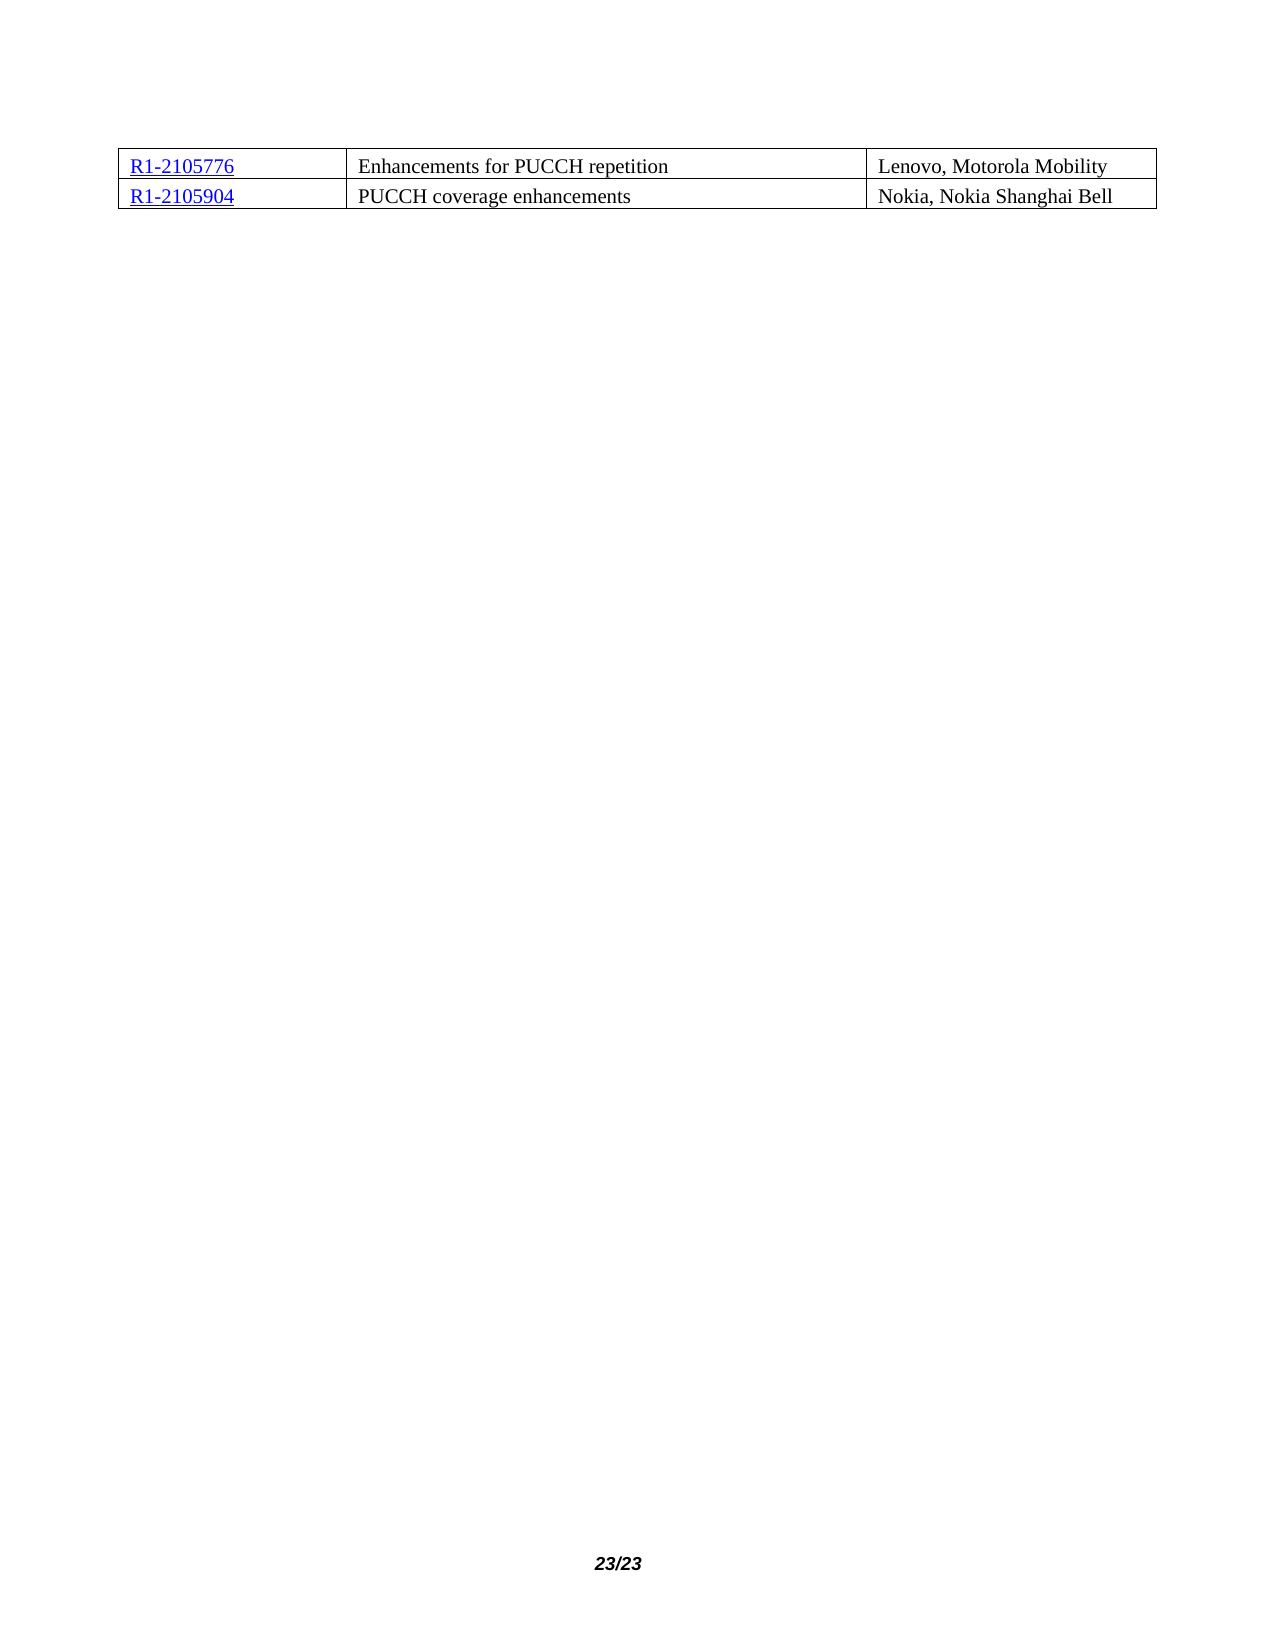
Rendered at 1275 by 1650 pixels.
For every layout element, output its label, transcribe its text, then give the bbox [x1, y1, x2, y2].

table_cell Enhancements for PUCCH repetition [347, 149, 866, 178]
table_cell Nokia, Nokia Shanghai Bell [867, 179, 1156, 208]
table_cell R1-2105776 [119, 149, 346, 178]
table_cell R1-2105904 [119, 179, 346, 208]
table_cell PUCCH coverage enhancements [347, 179, 866, 208]
table_cell Lenovo, Motorola Mobility [867, 149, 1156, 178]
